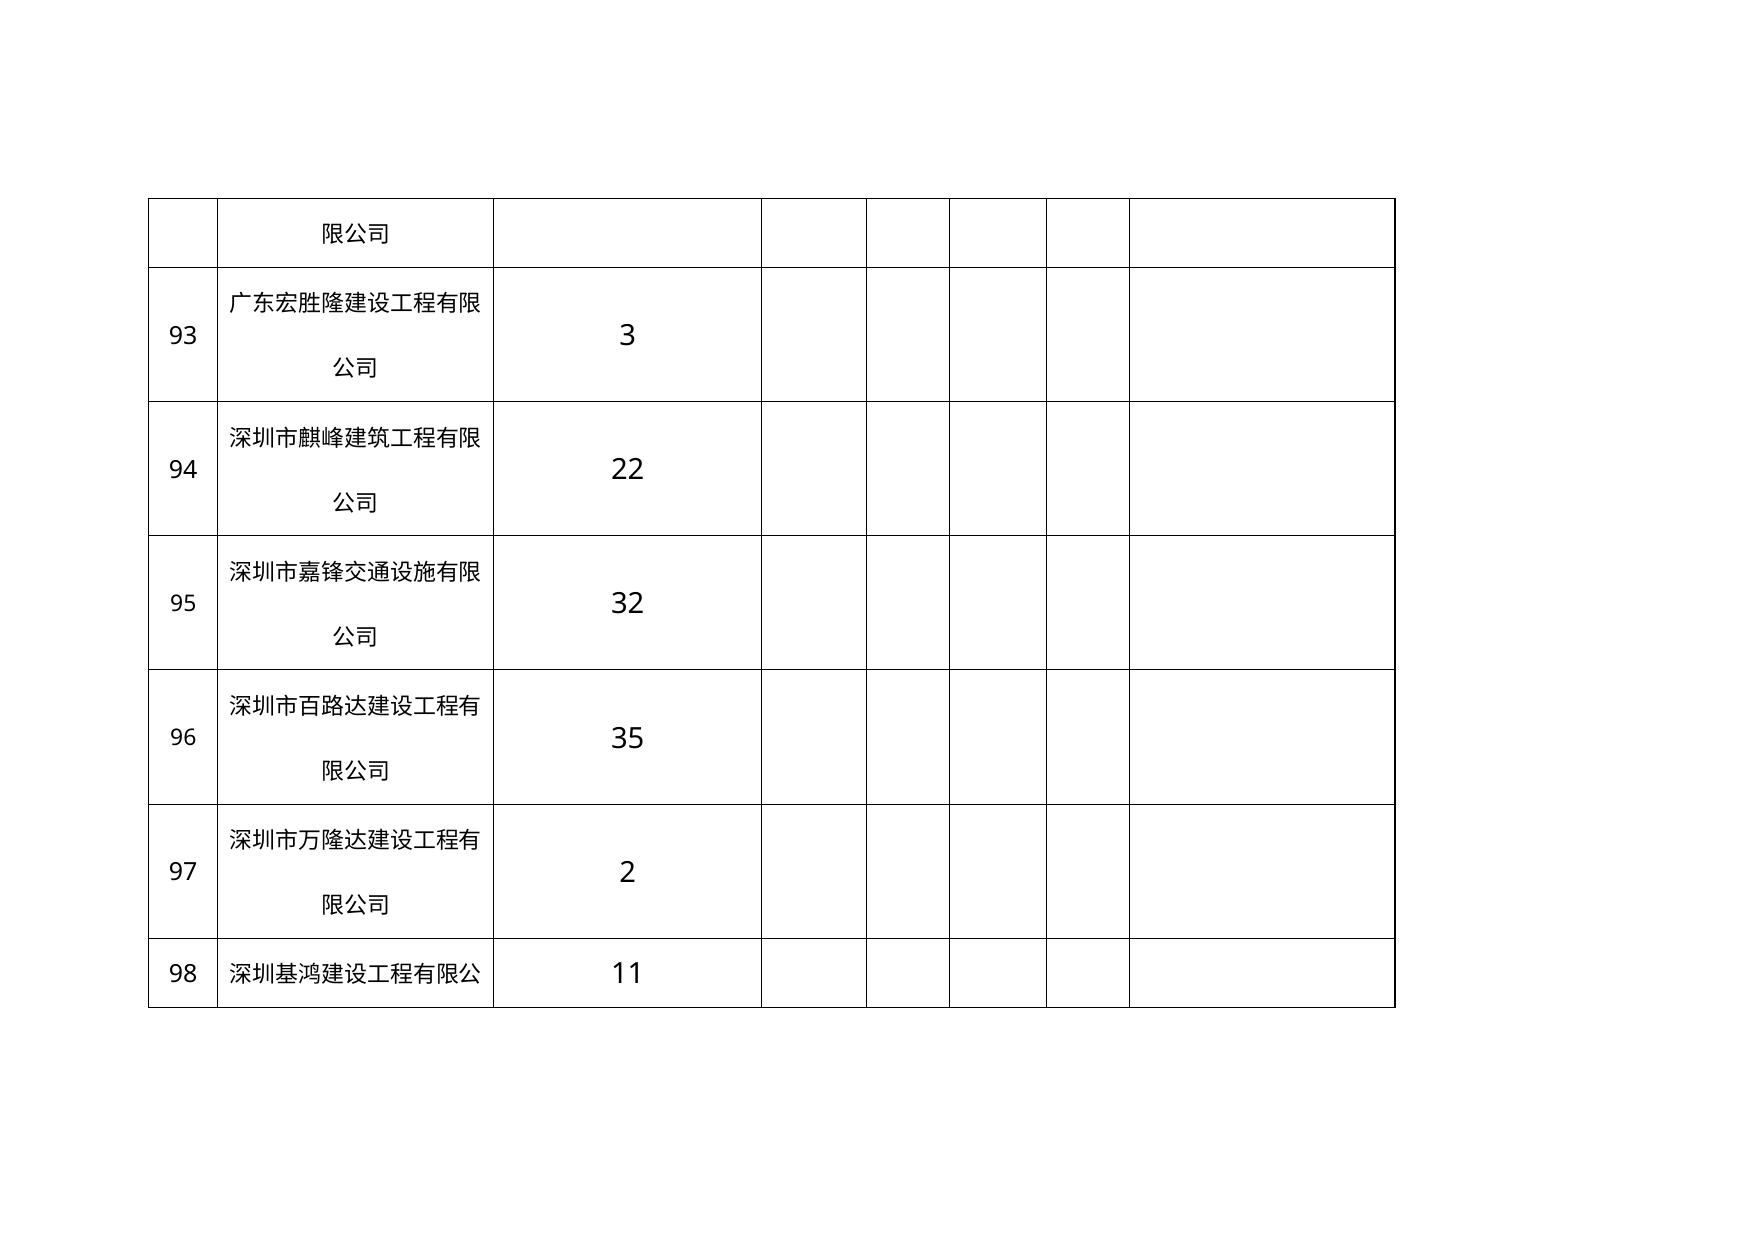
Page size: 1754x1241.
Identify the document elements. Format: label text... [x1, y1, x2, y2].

table_cell 3 [494, 268, 761, 401]
table_cell 95 [149, 536, 217, 669]
table_cell [1047, 939, 1129, 1007]
table_cell 94 [149, 402, 217, 535]
table_cell 32 [494, 536, 761, 669]
table_cell [1130, 536, 1394, 669]
table_cell [950, 670, 1046, 803]
table_cell [1047, 268, 1129, 401]
table_cell [1130, 268, 1394, 401]
table_cell 标杆（深圳）建设工程有限公司 [218, 199, 493, 267]
table_cell [1047, 199, 1129, 267]
table_cell [950, 199, 1046, 267]
table_cell [762, 402, 866, 535]
table_cell [950, 402, 1046, 535]
table_cell [950, 939, 1046, 1007]
table_cell 92 [149, 199, 217, 267]
table_cell 97 [149, 805, 217, 938]
table_cell [1047, 805, 1129, 938]
table_cell [867, 536, 949, 669]
table_cell 93 [149, 268, 217, 401]
table_cell [762, 536, 866, 669]
table_cell [867, 402, 949, 535]
table_cell [1047, 670, 1129, 803]
table_cell [1130, 805, 1394, 938]
table_cell [950, 268, 1046, 401]
table_cell [1047, 536, 1129, 669]
table_cell [867, 939, 949, 1007]
table_cell 35 [494, 670, 761, 803]
table_cell 36 [494, 199, 761, 267]
table_cell 98 [149, 939, 217, 1007]
table_cell [1047, 402, 1129, 535]
table_cell 广东宏胜隆建设工程有限公司 [218, 268, 493, 401]
table_cell [867, 670, 949, 803]
table_cell 22 [494, 402, 761, 535]
table_cell 深圳基鸿建设工程有限公司 [218, 939, 493, 1007]
table_cell [762, 805, 866, 938]
table_cell [1130, 402, 1394, 535]
table_cell [1130, 670, 1394, 803]
table_cell [867, 199, 949, 267]
table_cell [1130, 199, 1394, 267]
table_cell [950, 536, 1046, 669]
table_cell [867, 805, 949, 938]
table_cell [950, 805, 1046, 938]
table_cell 深圳市嘉锋交通设施有限公司 [218, 536, 493, 669]
table_cell [867, 268, 949, 401]
table_cell 96 [149, 670, 217, 803]
table_cell [762, 268, 866, 401]
table_cell [1130, 939, 1394, 1007]
table_cell 11 [494, 939, 761, 1007]
table_cell 2 [494, 805, 761, 938]
table_cell [762, 670, 866, 803]
table_cell 深圳市百路达建设工程有限公司 [218, 670, 493, 803]
table_cell [762, 199, 866, 267]
table_cell [762, 939, 866, 1007]
table_cell 深圳市麒峰建筑工程有限公司 [218, 402, 493, 535]
table_cell 深圳市万隆达建设工程有限公司 [218, 805, 493, 938]
